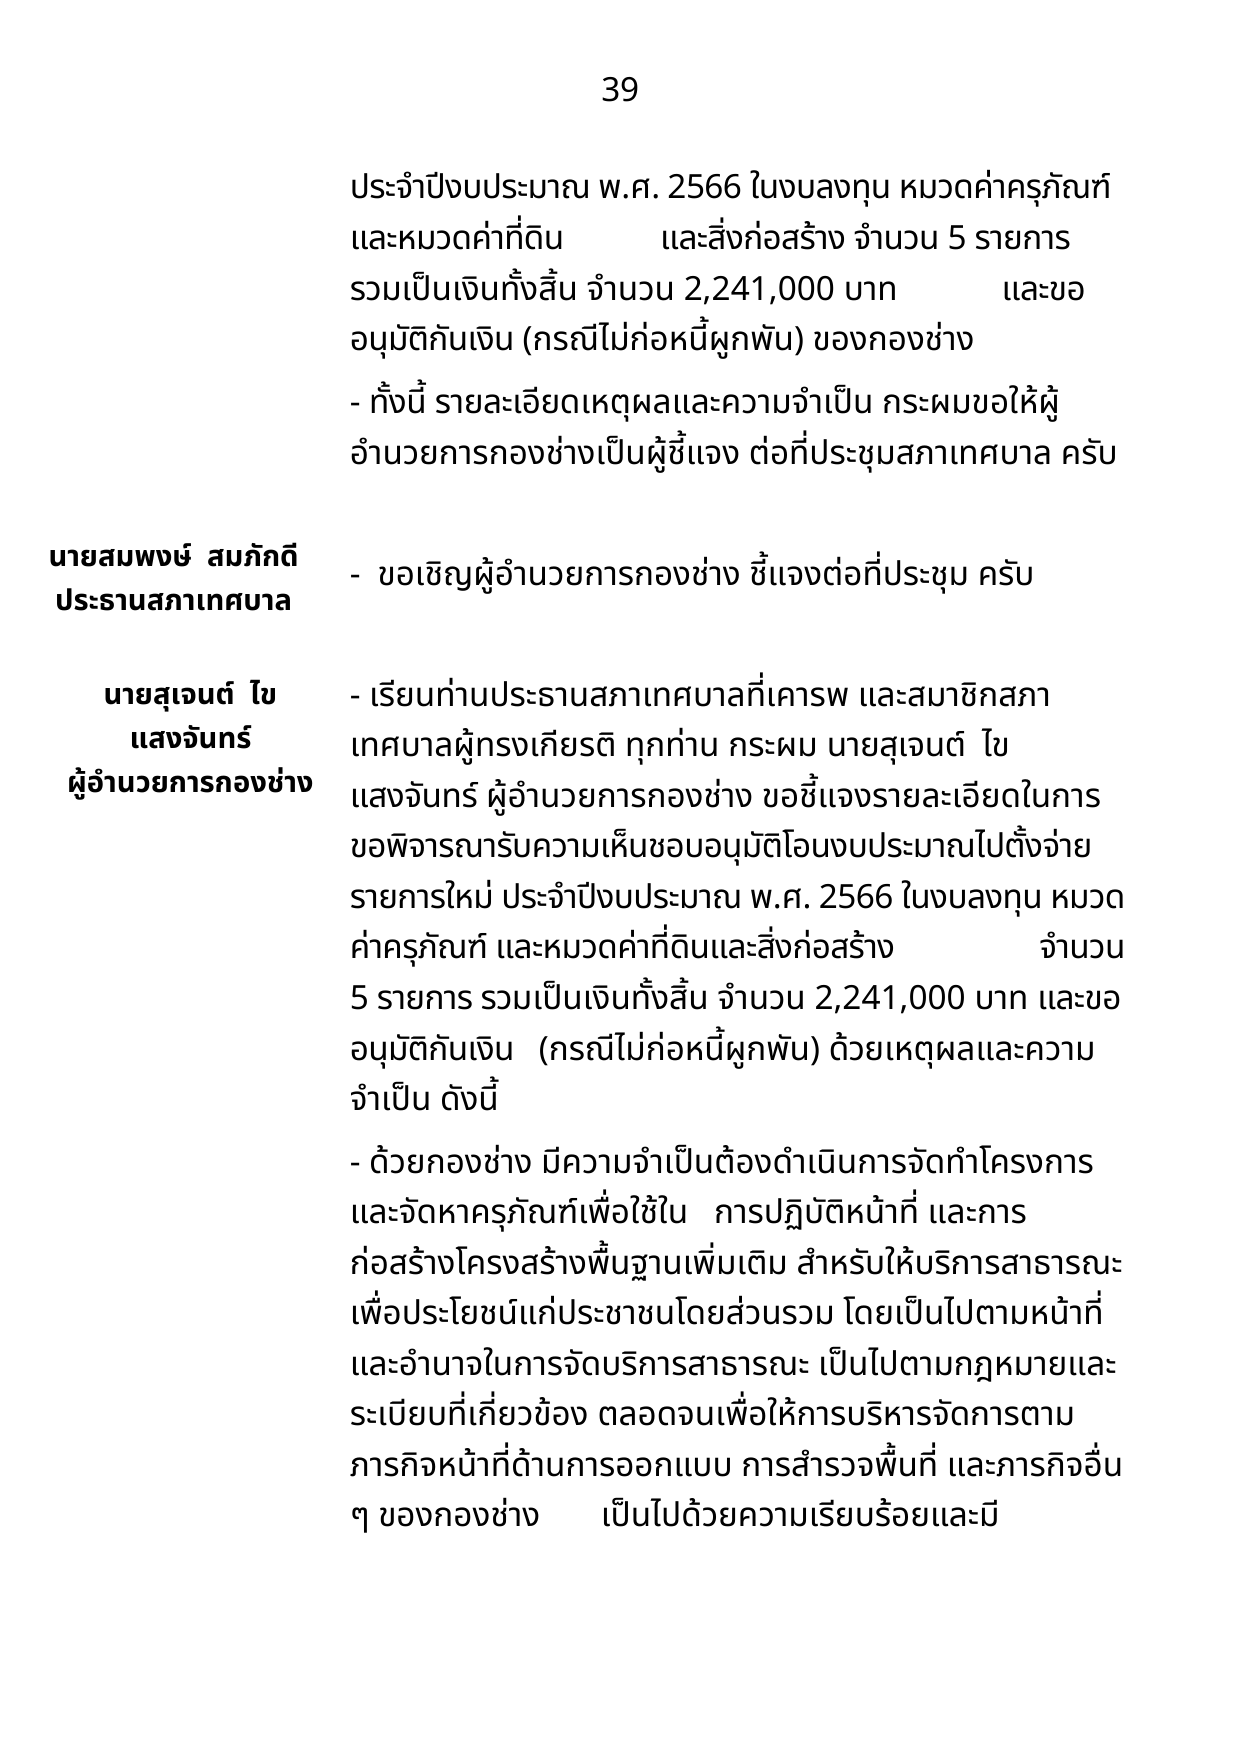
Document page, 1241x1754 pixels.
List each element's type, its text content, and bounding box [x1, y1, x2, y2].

text - ขอเชิญผู้อำนวยการกองช่าง ชี้แจงต่อที่ประชุม ครับ [349, 550, 1128, 600]
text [349, 163, 1128, 366]
text - เรียนท่านประธานสภาเทศบาลที่เคารพ และสมาชิกสภาเทศบาลผู้ทรงเกียรติ ทุกท่าน กระผม นายสุเจนต์ ไขแสงจันทร์ ผู้อำนวยการกองช่าง ขอชี้แจงรายละเอียดในการขอพิจารณารับความเห็นชอบอนุมัติโอนงบประมาณไปตั้งจ่ายรายการใหม่ ประจำปีงบประมาณ พ.ศ. 2566 ในงบลงทุน หมวดค่าครุภัณฑ์ และหมวดค่าที่ดินและสิ่งก่อสร้าง จำนวน 5 รายการ รวมเป็นเงินทั้งสิ้น จำนวน 2,241,000 บาท และขออนุมัติกันเงิน (กรณีไม่ก่อหนี้ผูกพัน) ด้วยเหตุผลและความจำเป็น ดังนี้ [349, 671, 1128, 1125]
text - ทั้งนี้ รายละเอียดเหตุผลและความจำเป็น กระผมขอให้ผู้อำนวยการกองช่างเป็นผู้ชี้แจง ต่อที่ประชุมสภาเทศบาล ครับ [349, 378, 1128, 479]
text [349, 1138, 1128, 1541]
